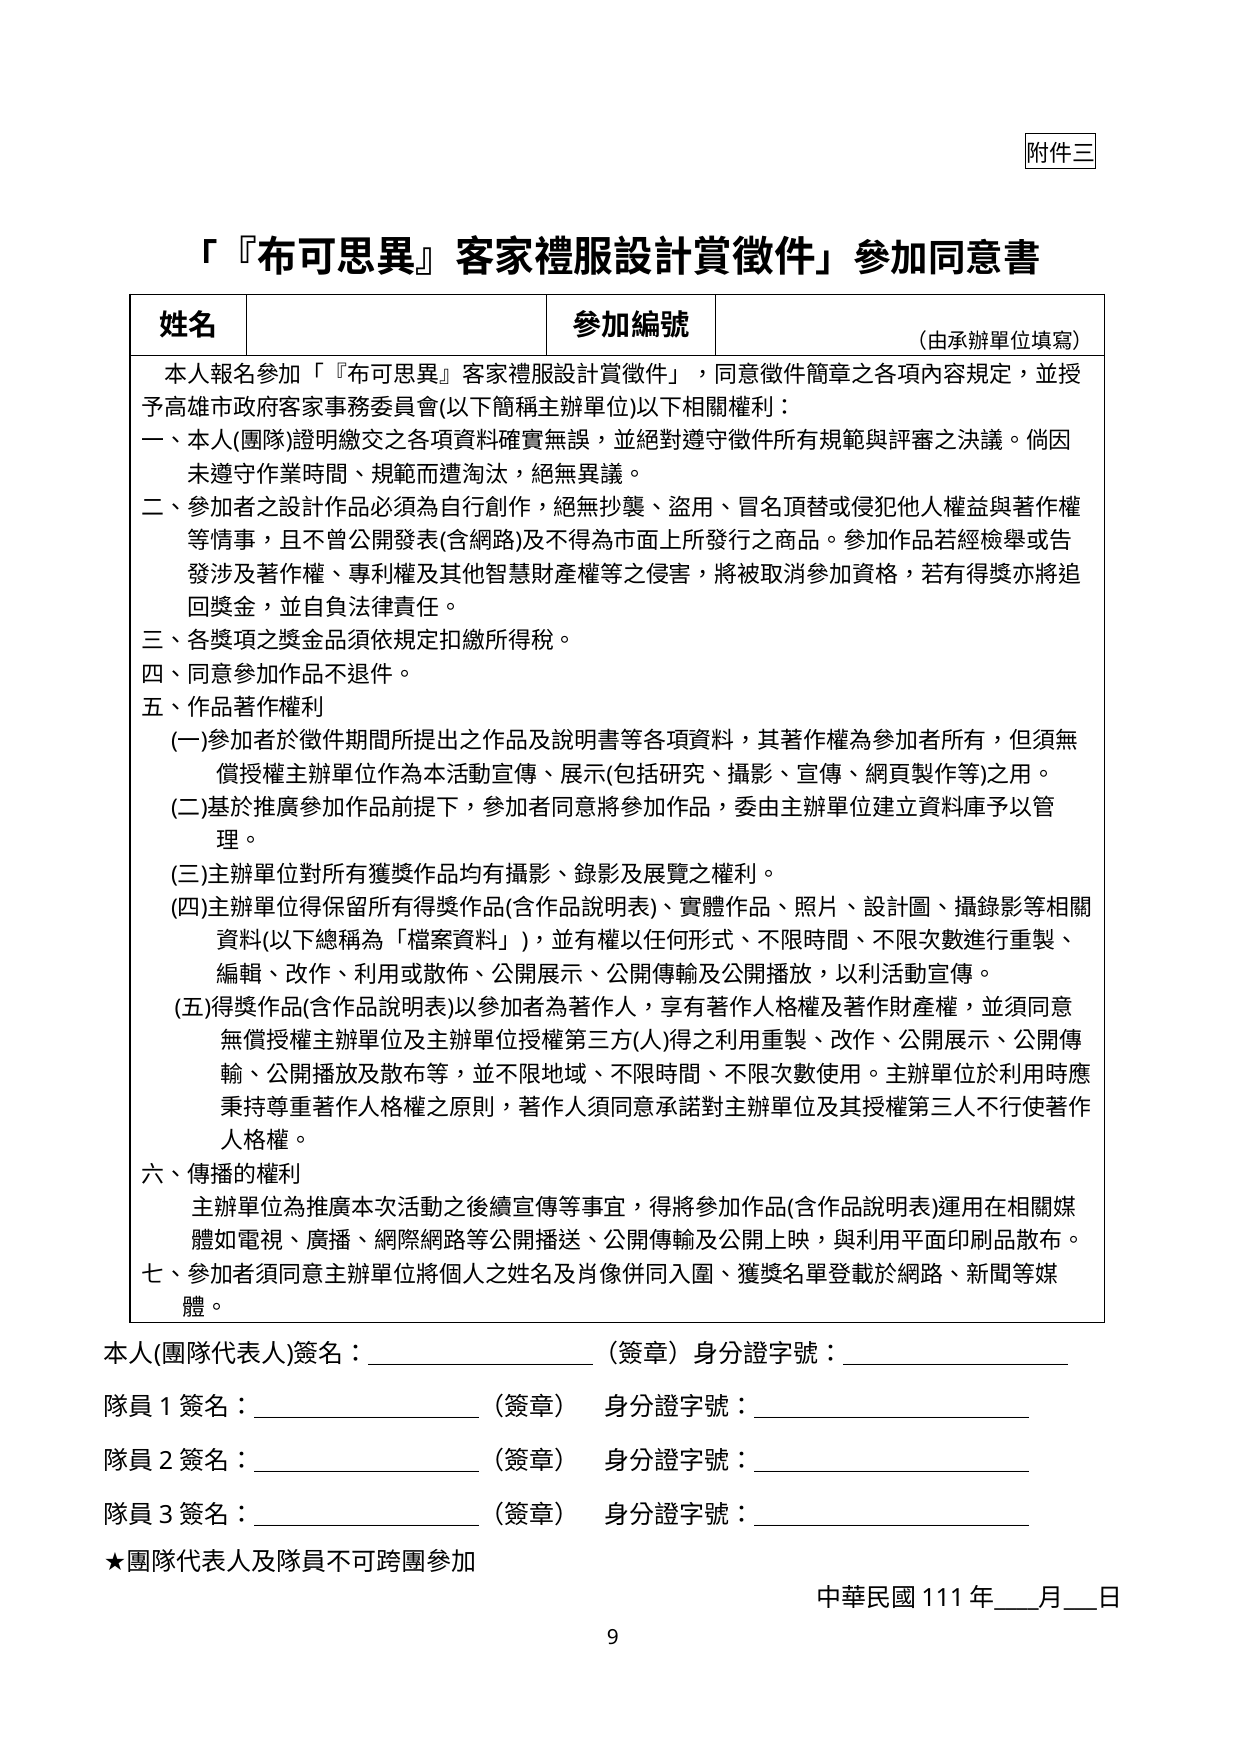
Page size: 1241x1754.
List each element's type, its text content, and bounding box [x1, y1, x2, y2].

text ★團隊代表人及隊員不可跨團參加 [103, 1544, 1122, 1577]
text 隊員2 簽名：＿＿＿＿＿＿＿＿＿（簽章） 身分證字號：＿＿＿＿＿＿＿＿＿＿＿ [103, 1436, 1122, 1477]
text 隊員3 簽名：＿＿＿＿＿＿＿＿＿（簽章） 身分證字號：＿＿＿＿＿＿＿＿＿＿＿ [103, 1490, 1122, 1532]
table_header 姓名 [131, 295, 246, 354]
table_header （由承辦單位填寫） [716, 295, 1104, 354]
table_cell 本人報名參加「『布可思異』客家禮服設計賞徵件」，同意徵件簡章之各項內容規定，並授予高雄市政府客家事務委員會(以下簡稱主辦單位)以下相關權利： 一、本人(團隊)證明繳交之各項資料確實無誤，並絕對遵守徵件所有規範與評審之決議。倘因未遵守作業時間、規範而遭淘汰，絕無異議。 二、參加者之設計作品必須為自行創作，絕無抄襲、盜用、冒名頂替或侵犯他人權益與著作權等情事，且不曾公開發表(含網路)及不得為市面上所發行之商品。參加作品若經檢舉或告發涉及著作權、專利權及其他智慧財產權等之侵害，將被取消參加資格，若有得獎亦將追回獎金，並自負法律責任。 三、各獎項之獎金品須依規定扣繳所得稅。 四、同意參加作品不退件。 五、作品著作權利 (一)參加者於徵件期間所提出之作品及說明書等各項資料，其著作權為參加者所有，但須無償授權主辦單位作為本活動宣傳、展示(包括研究、攝影、宣傳、網頁製作等)之用。 (二)基於推廣參加作品前提下，參加者同意將參加作品，委由主辦單位建立資料庫予以管理。 (三)主辦單位對所有獲獎作品均有攝影、錄影及展覽之權利。 (四)主辦單位得保留所有得獎作品(含作品說明表)、實體作品、照片、設計圖、攝錄影等相關資料(以下總稱為「檔案資料」)，並有權以任何形式、不限時間、不限次數進行重製、編輯、改作、利用或散佈、公開展示、公開傳輸及公開播放，以利活動宣傳。 (五)得獎作品(含作品說明表)以參加者為著作人，享有著作人格權及著作財產權，並須同意無償授權主辦單位及主辦單位授權第三方(人)得之利用重製、改作、公開展示、公開傳輸、公開播放及散布等，並不限地域、不限時間、不限次數使用。主辦單位於利用時應秉持尊重著作人格權之原則，著作人須同意承諾對主辦單位及其授權第三人不行使著作人格權。 六、傳播的權利 主辦單位為推廣本次活動之後續宣傳等事宜，得將參加作品(含作品說明表)運用在相關媒體如電視、廣播、網際網路等公開播送、公開傳輸及公開上映，與利用平面印刷品散布。 七、參加者須同意主辦單位將個人之姓名及肖像併同入圍、獲獎名單登載於網路、新聞等媒體。 [131, 356, 1104, 1322]
text 中華民國111年____月___日 [103, 1577, 1122, 1614]
text 隊員1 簽名：＿＿＿＿＿＿＿＿＿（簽章） 身分證字號：＿＿＿＿＿＿＿＿＿＿＿ [103, 1382, 1122, 1423]
text 本人(團隊代表人)簽名：＿＿＿＿＿＿＿＿＿（簽章）身分證字號：＿＿＿＿＿＿＿＿＿ [103, 1336, 1122, 1369]
table_header 參加編號 [547, 295, 715, 354]
table_header [247, 295, 546, 354]
text 「『布可思異』客家禮服設計賞徵件」參加同意書 [103, 235, 1117, 281]
